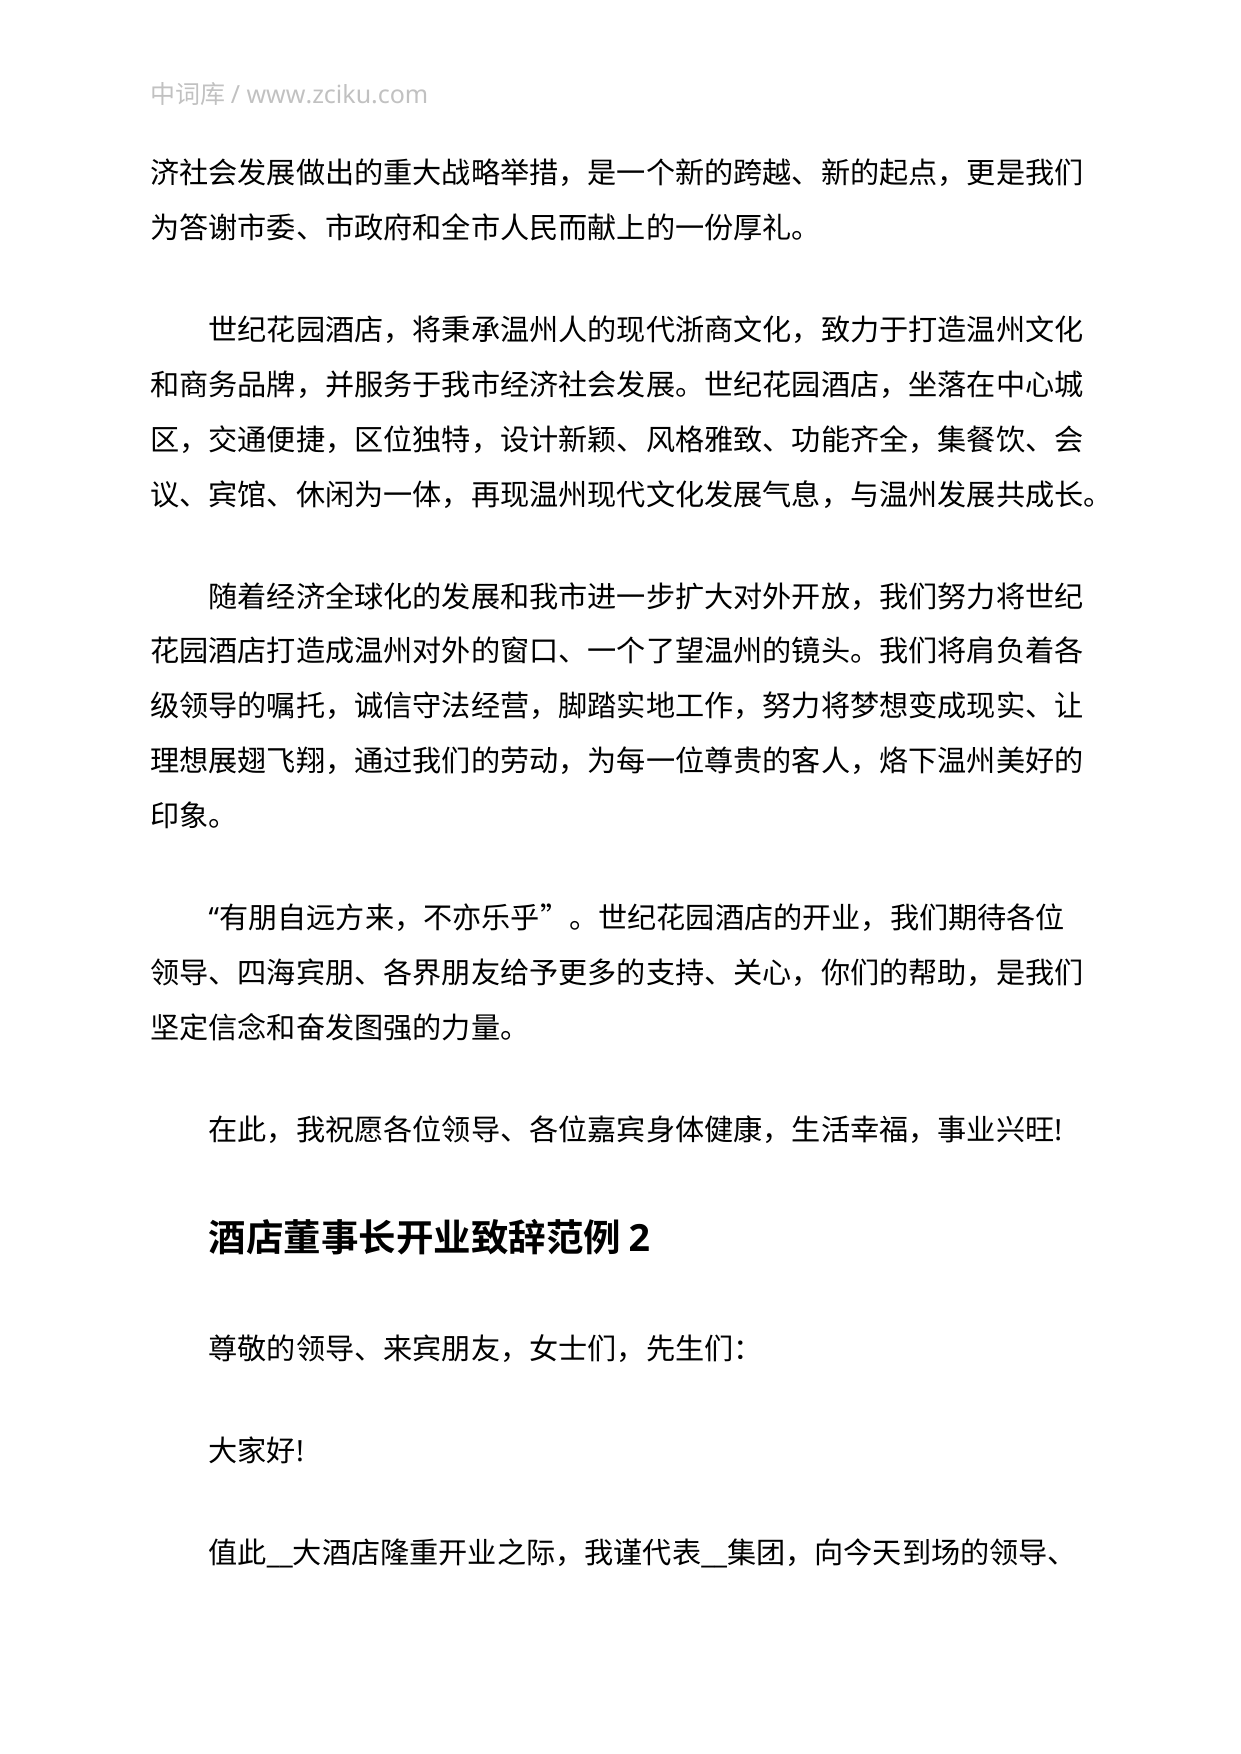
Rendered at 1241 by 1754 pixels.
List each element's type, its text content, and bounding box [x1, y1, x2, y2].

text 酒店董事长开业致辞范例2 [150, 1208, 1090, 1263]
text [150, 1529, 1090, 1572]
text “有朋自远方来，不亦乐乎”。世纪花园酒店的开业，我们期待各位领导、四海宾朋、各界朋友给予更多的支持、关心，你们的帮助，是我们坚定信念和奋发图强的力量。 [150, 894, 1090, 1047]
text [150, 150, 1090, 247]
text 随着经济全球化的发展和我市进一步扩大对外开放，我们努力将世纪花园酒店打造成温州对外的窗口、一个了望温州的镜头。我们将肩负着各级领导的嘱托，诚信守法经营，脚踏实地工作，努力将梦想变成现实、让理想展翅飞翔，通过我们的劳动，为每一位尊贵的客人，烙下温州美好的印象。 [150, 573, 1090, 835]
text 大家好! [150, 1427, 1090, 1470]
text 世纪花园酒店，将秉承温州人的现代浙商文化，致力于打造温州文化和商务品牌，并服务于我市经济社会发展。世纪花园酒店，坐落在中心城区，交通便捷，区位独特，设计新颖、风格雅致、功能齐全，集餐饮、会议、宾馆、休闲为一体，再现温州现代文化发展气息，与温州发展共成长。 [150, 307, 1090, 514]
text 在此，我祝愿各位领导、各位嘉宾身体健康，生活幸福，事业兴旺! [150, 1106, 1090, 1148]
text 尊敬的领导、来宾朋友，女士们，先生们： [150, 1326, 1090, 1368]
